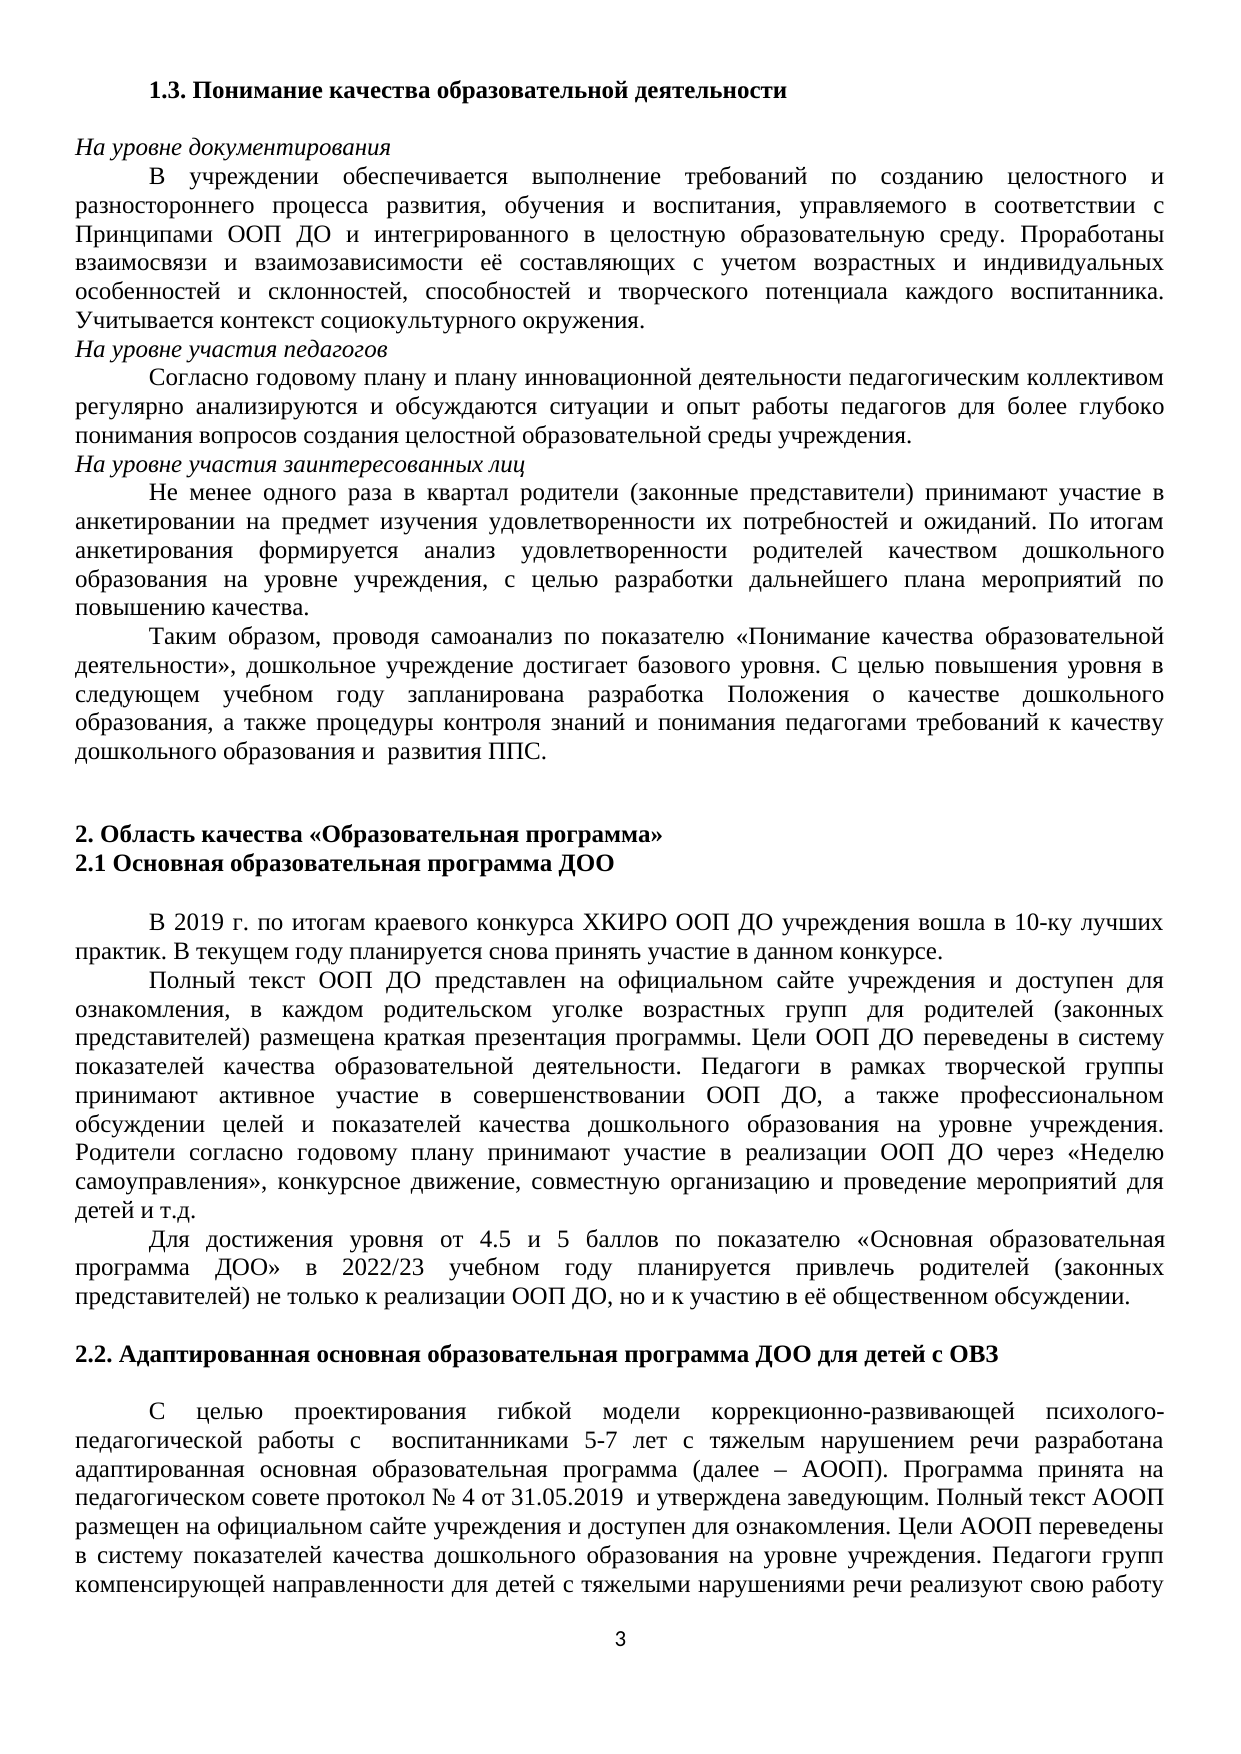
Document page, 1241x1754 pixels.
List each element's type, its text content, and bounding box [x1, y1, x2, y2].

text Для достижения уровня от 4.5 и 5 баллов по показателю «Основная образовательная программа ДОО» в 2022/23 учебном году планируется привлечь родителей (законных представителей) не только к реализации ООП ДО, но и к участию в её общественном обсуждении. [75, 1224, 1165, 1310]
text На уровне участия заинтересованных лиц [75, 449, 1165, 477]
text Не менее одного раза в квартал родители (законные представители) принимают участие в анкетировании на предмет изучения удовлетворенности их потребностей и ожиданий. По итогам анкетирования формируется анализ удовлетворенности родителей качеством дошкольного образования на уровне учреждения, с целью разработки дальнейшего плана мероприятий по повышению качества. [75, 477, 1165, 621]
text 2.1 Основная образовательная программа ДОО [75, 848, 1165, 876]
text 1.3. Понимание качества образовательной деятельности [75, 75, 1165, 104]
text Таким образом, проводя самоанализ по показателю «Понимание качества образовательной деятельности», дошкольное учреждение достигает базового уровня. С целью повышения уровня в следующем учебном году запланирована разработка Положения о качестве дошкольного образования, а также процедуры контроля знаний и понимания педагогами требований к качеству дошкольного образования и развития ППС. [75, 621, 1165, 765]
text В учреждении обеспечивается выполнение требований по созданию целостного и разностороннего процесса развития, обучения и воспитания, управляемого в соответствии с Принципами ООП ДО и интегрированного в целостную образовательную среду. Проработаны взаимосвязи и взаимозависимости её составляющих с учетом возрастных и индивидуальных особенностей и склонностей, способностей и творческого потенциала каждого воспитанника. Учитывается контекст социокультурного окружения. [75, 161, 1165, 334]
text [75, 1396, 1165, 1597]
text Согласно годовому плану и плану инновационной деятельности педагогическим коллективом регулярно анализируются и обсуждаются ситуации и опыт работы педагогов для более глубоко понимания вопросов создания целостной образовательной среды учреждения. [75, 362, 1165, 449]
text На уровне документирования [75, 132, 1165, 161]
text 2.2. Адаптированная основная образовательная программа ДОО для детей с ОВЗ [75, 1339, 1165, 1367]
text В 2019 г. по итогам краевого конкурса ХКИРО ООП ДО учреждения вошла в 10-ку лучших практик. В текущем году планируется снова принять участие в данном конкурсе. [75, 907, 1165, 965]
text На уровне участия педагогов [75, 334, 1165, 362]
text 2. Область качества «Образовательная программа» [75, 819, 1165, 848]
text Полный текст ООП ДО представлен на официальном сайте учреждения и доступен для ознакомления, в каждом родительском уголке возрастных групп для родителей (законных представителей) размещена краткая презентация программы. Цели ООП ДО переведены в систему показателей качества образовательной деятельности. Педагоги в рамках творческой группы принимают активное участие в совершенствовании ООП ДО, а также профессиональном обсуждении целей и показателей качества дошкольного образования на уровне учреждения. Родители согласно годовому плану принимают участие в реализации ООП ДО через «Неделю самоуправления», конкурсное движение, совместную организацию и проведение мероприятий для детей и т.д. [75, 965, 1165, 1224]
